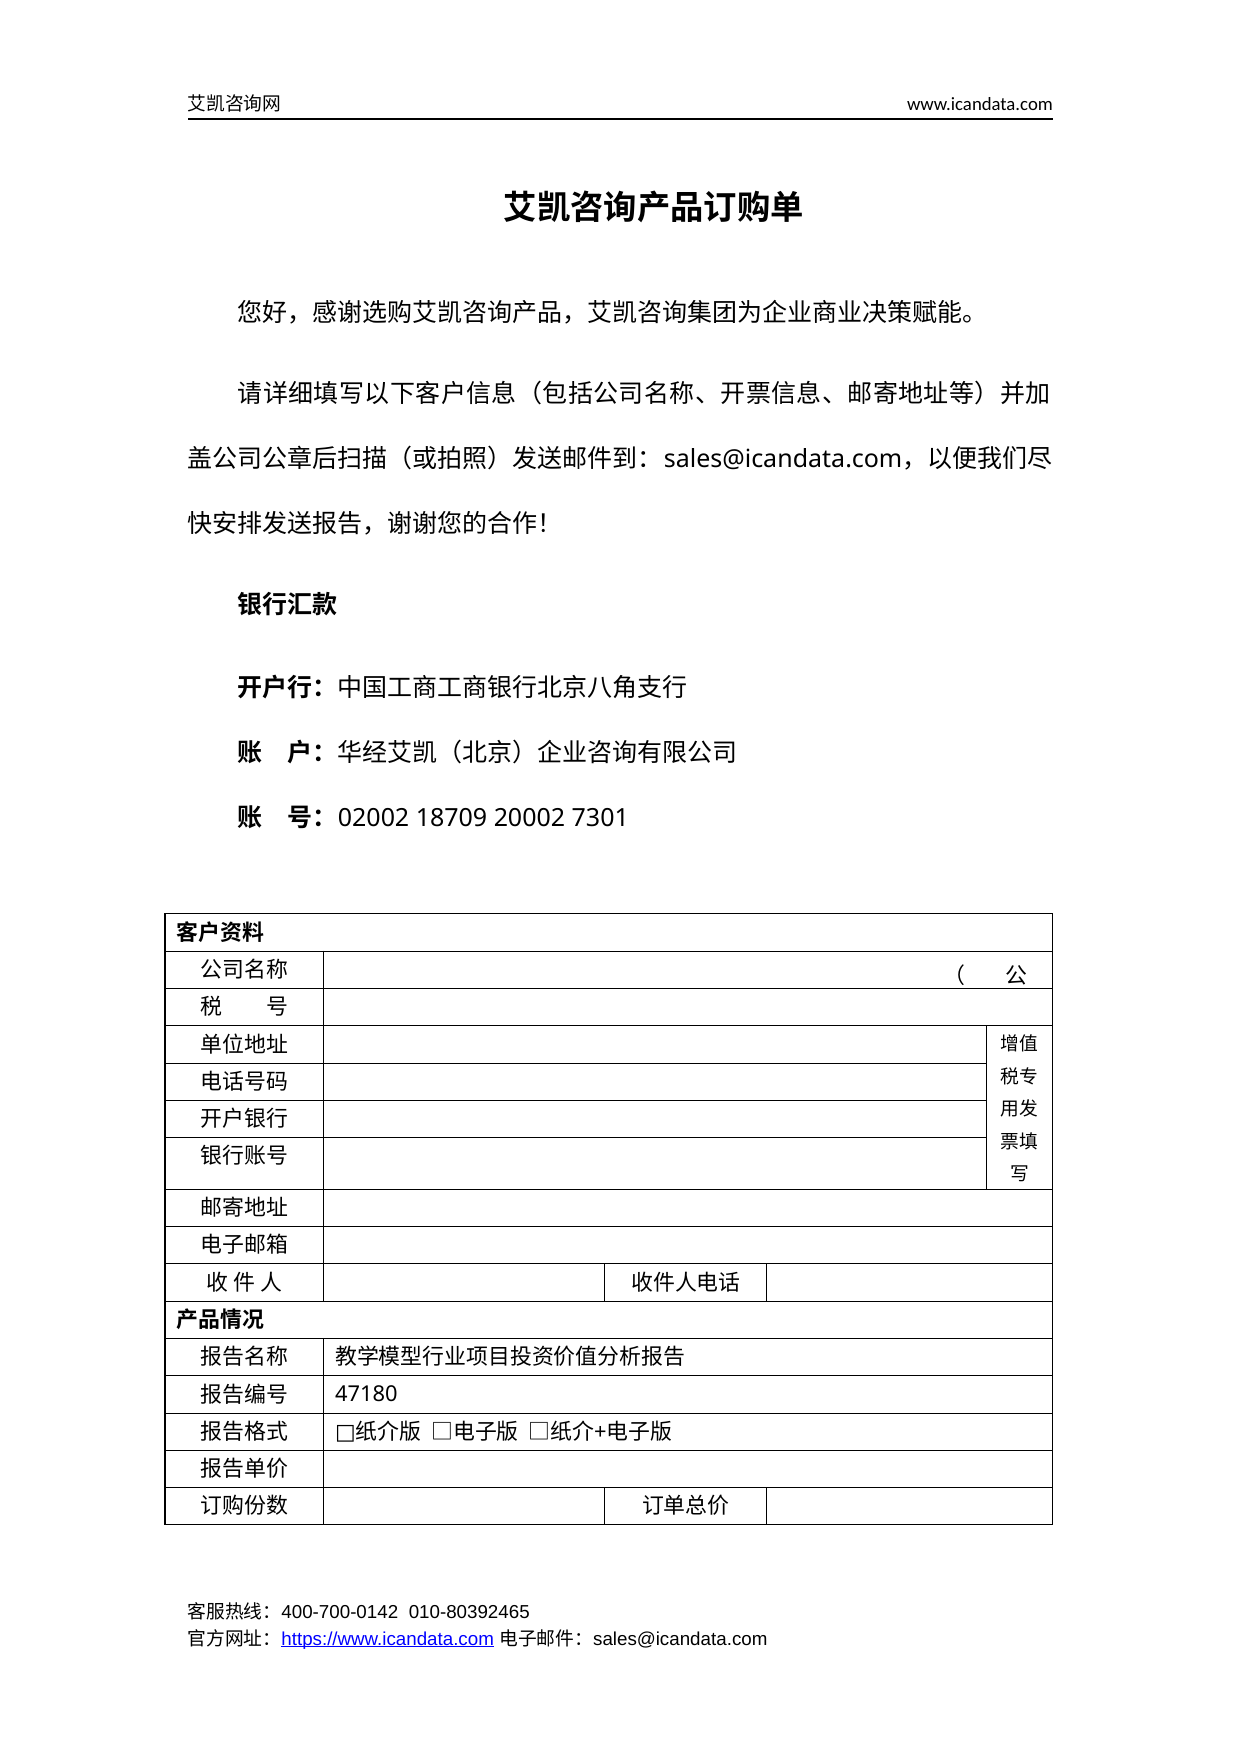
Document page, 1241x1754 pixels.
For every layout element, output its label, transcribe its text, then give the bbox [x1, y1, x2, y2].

text 您好，感谢选购艾凯咨询产品，艾凯咨询集团为企业商业决策赋能。 [187, 278, 1053, 343]
table_cell [324, 952, 1052, 988]
text 银行汇款 [187, 570, 1053, 635]
table_cell 产品情况 [166, 1302, 1052, 1338]
table_cell [324, 989, 1052, 1025]
table_cell 47180 [324, 1376, 1052, 1412]
table_cell 电子邮箱 [166, 1227, 323, 1263]
table_cell 报告名称 [166, 1339, 323, 1375]
table_cell 报告编号 [166, 1376, 323, 1412]
text 开户行：中国工商工商银行北京八角支行 [187, 653, 1053, 718]
table_cell 收 件 人 [166, 1264, 323, 1301]
text 请详细填写以下客户信息（包括公司名称、开票信息、邮寄地址等）并加盖公司公章后扫描（或拍照）发送邮件到：sales@icandata.com，以便我们尽快安排发送报告，谢谢您的合作！ [187, 359, 1053, 554]
table_cell 增值税专用发票填写 [987, 1026, 1052, 1189]
table_cell [324, 1264, 604, 1301]
table_cell [324, 1138, 986, 1189]
table_header 客户资料 [166, 914, 1052, 951]
text 账 户：华经艾凯（北京）企业咨询有限公司 [187, 718, 1053, 783]
table_cell 教学模型行业项目投资价值分析报告 [324, 1339, 1052, 1375]
table_cell [324, 1227, 1052, 1263]
table_cell [324, 1064, 986, 1100]
text 艾凯咨询产品订购单 [187, 172, 1053, 237]
table_cell 开户银行 [166, 1101, 323, 1137]
table_cell 报告单价 [166, 1451, 323, 1487]
text 账 号：02002 18709 20002 7301 [187, 783, 1053, 848]
table_cell 订单总价 [605, 1488, 766, 1524]
table_cell [324, 1190, 1052, 1226]
table_cell 收件人电话 [605, 1264, 766, 1301]
table_cell 银行账号 [166, 1138, 323, 1189]
table_cell [324, 1101, 986, 1137]
table_cell 报告格式 [166, 1414, 323, 1450]
table_cell 订购份数 [166, 1488, 323, 1524]
table_cell 邮寄地址 [166, 1190, 323, 1226]
table_cell 税 号 [166, 989, 323, 1025]
table_cell 单位地址 [166, 1026, 323, 1062]
table_cell [324, 1451, 1052, 1487]
table_cell [767, 1264, 1052, 1301]
table_cell [767, 1488, 1052, 1524]
table_cell □纸介版 □电子版 □纸介+电子版 [324, 1414, 1052, 1450]
table_cell [324, 1488, 604, 1524]
table_cell 公司名称 [166, 952, 323, 988]
table_cell 电话号码 [166, 1064, 323, 1100]
table_cell [324, 1026, 986, 1062]
